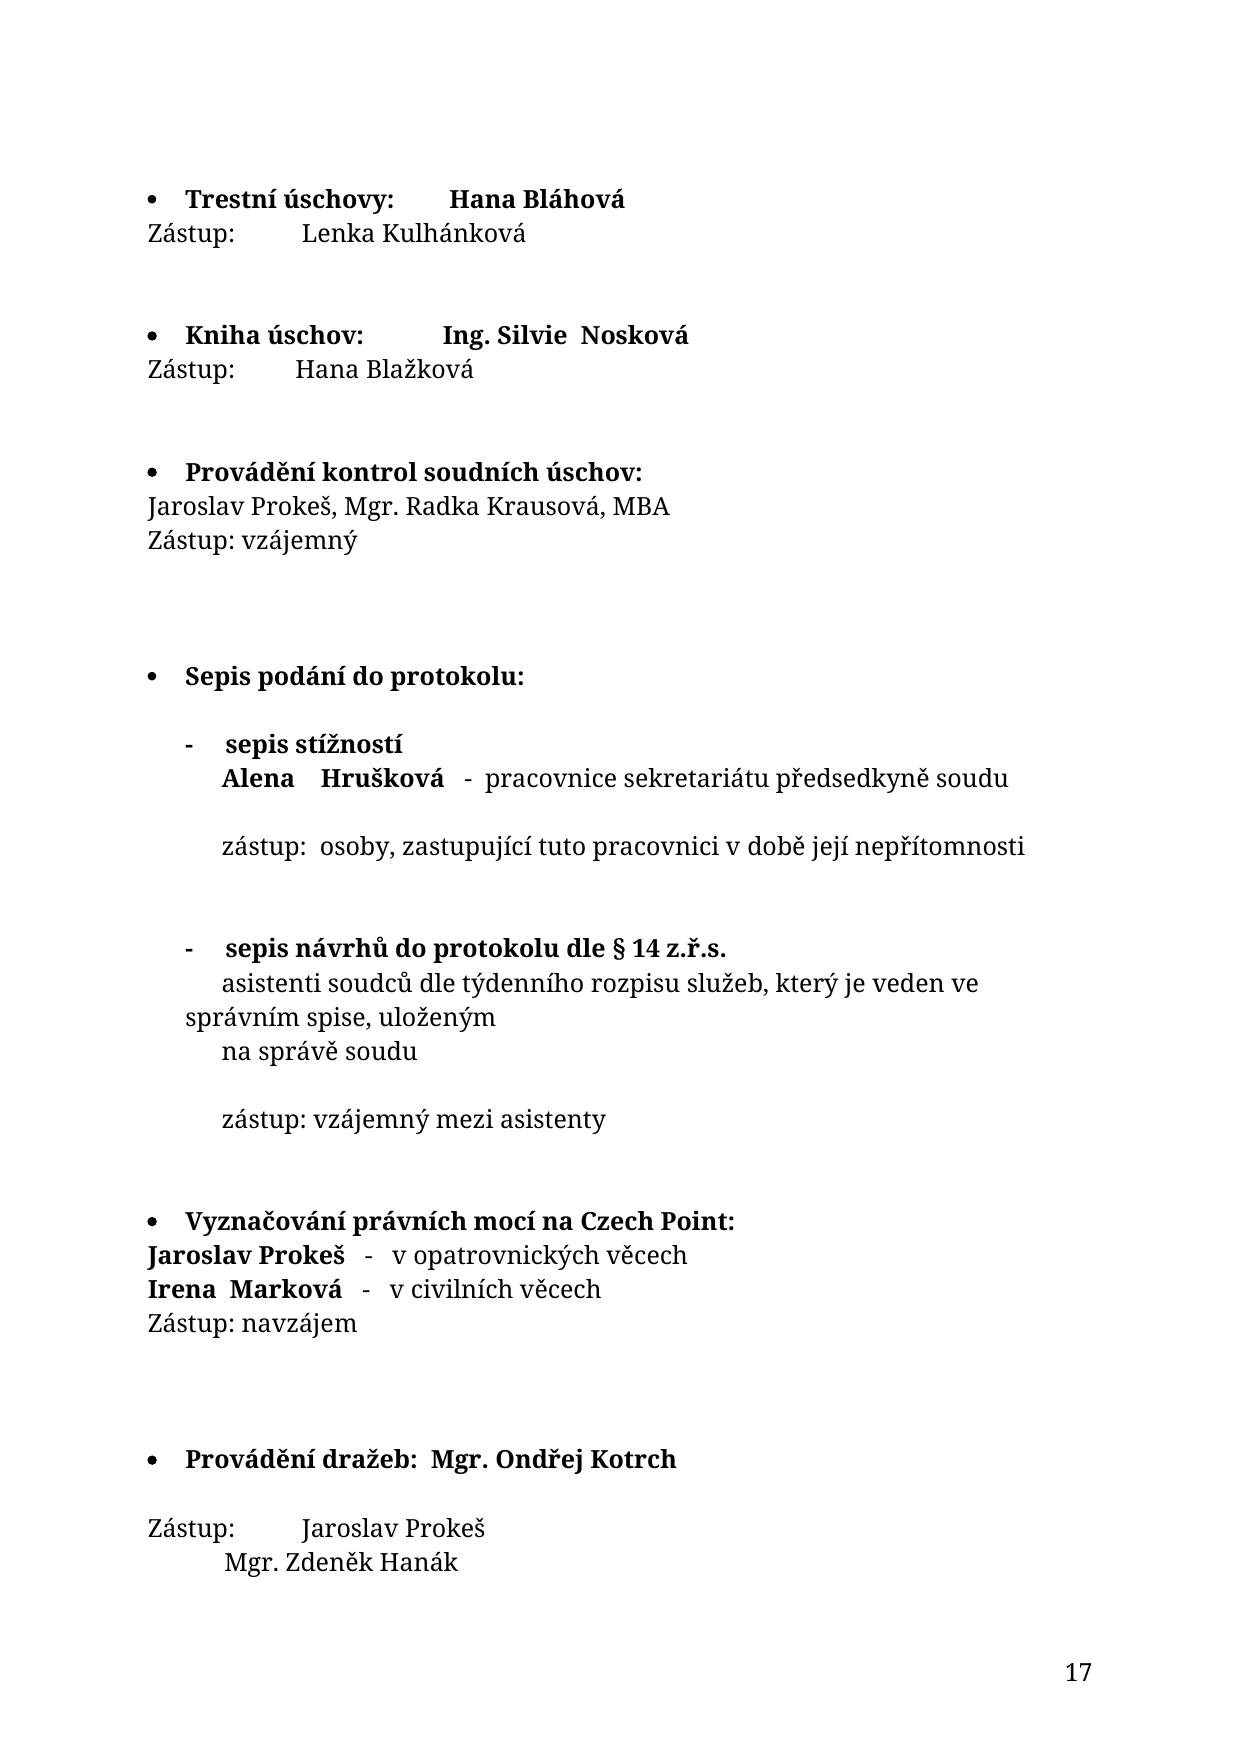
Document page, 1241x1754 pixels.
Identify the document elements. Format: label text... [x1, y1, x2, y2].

text Zástup: Jaroslav Prokeš [148, 1510, 1092, 1544]
text Alena Hrušková - pracovnice sekretariátu předsedkyně soudu [221, 761, 1092, 795]
text Mgr. Zdeněk Hanák [185, 1544, 1092, 1578]
text - sepis stížností [185, 727, 1092, 761]
list Vyznačování právních mocí na Czech Point: [148, 1204, 1092, 1238]
text Zástup: Hana Blažková [148, 352, 1092, 386]
text Irena Marková - v civilních věcech [148, 1272, 1092, 1306]
text zástup: vzájemný mezi asistenty [185, 1101, 1092, 1136]
text Zástup: vzájemný [148, 522, 1092, 556]
text Zástup: Lenka Kulhánková [148, 216, 1092, 250]
text Zástup: navzájem [148, 1306, 1092, 1340]
text na správě soudu [185, 1033, 1092, 1067]
list Provádění kontrol soudních úschov: [148, 454, 1092, 488]
text zástup: osoby, zastupující tuto pracovnici v době její nepřítomnosti [221, 829, 1092, 863]
list Provádění dražeb: Mgr. Ondřej Kotrch [148, 1442, 1092, 1476]
list Kniha úschov: Ing. Silvie Nosková [148, 318, 1092, 352]
text asistenti soudců dle týdenního rozpisu služeb, který je veden ve správním spise, uloženým [185, 965, 1092, 1033]
text Jaroslav Prokeš - v opatrovnických věcech [148, 1238, 1092, 1272]
list Trestní úschovy: Hana Bláhová [148, 182, 1092, 216]
list Sepis podání do protokolu: [148, 659, 1092, 693]
text - sepis návrhů do protokolu dle § 14 z.ř.s. [185, 931, 1092, 965]
text Jaroslav Prokeš, Mgr. Radka Krausová, MBA [148, 488, 1092, 522]
